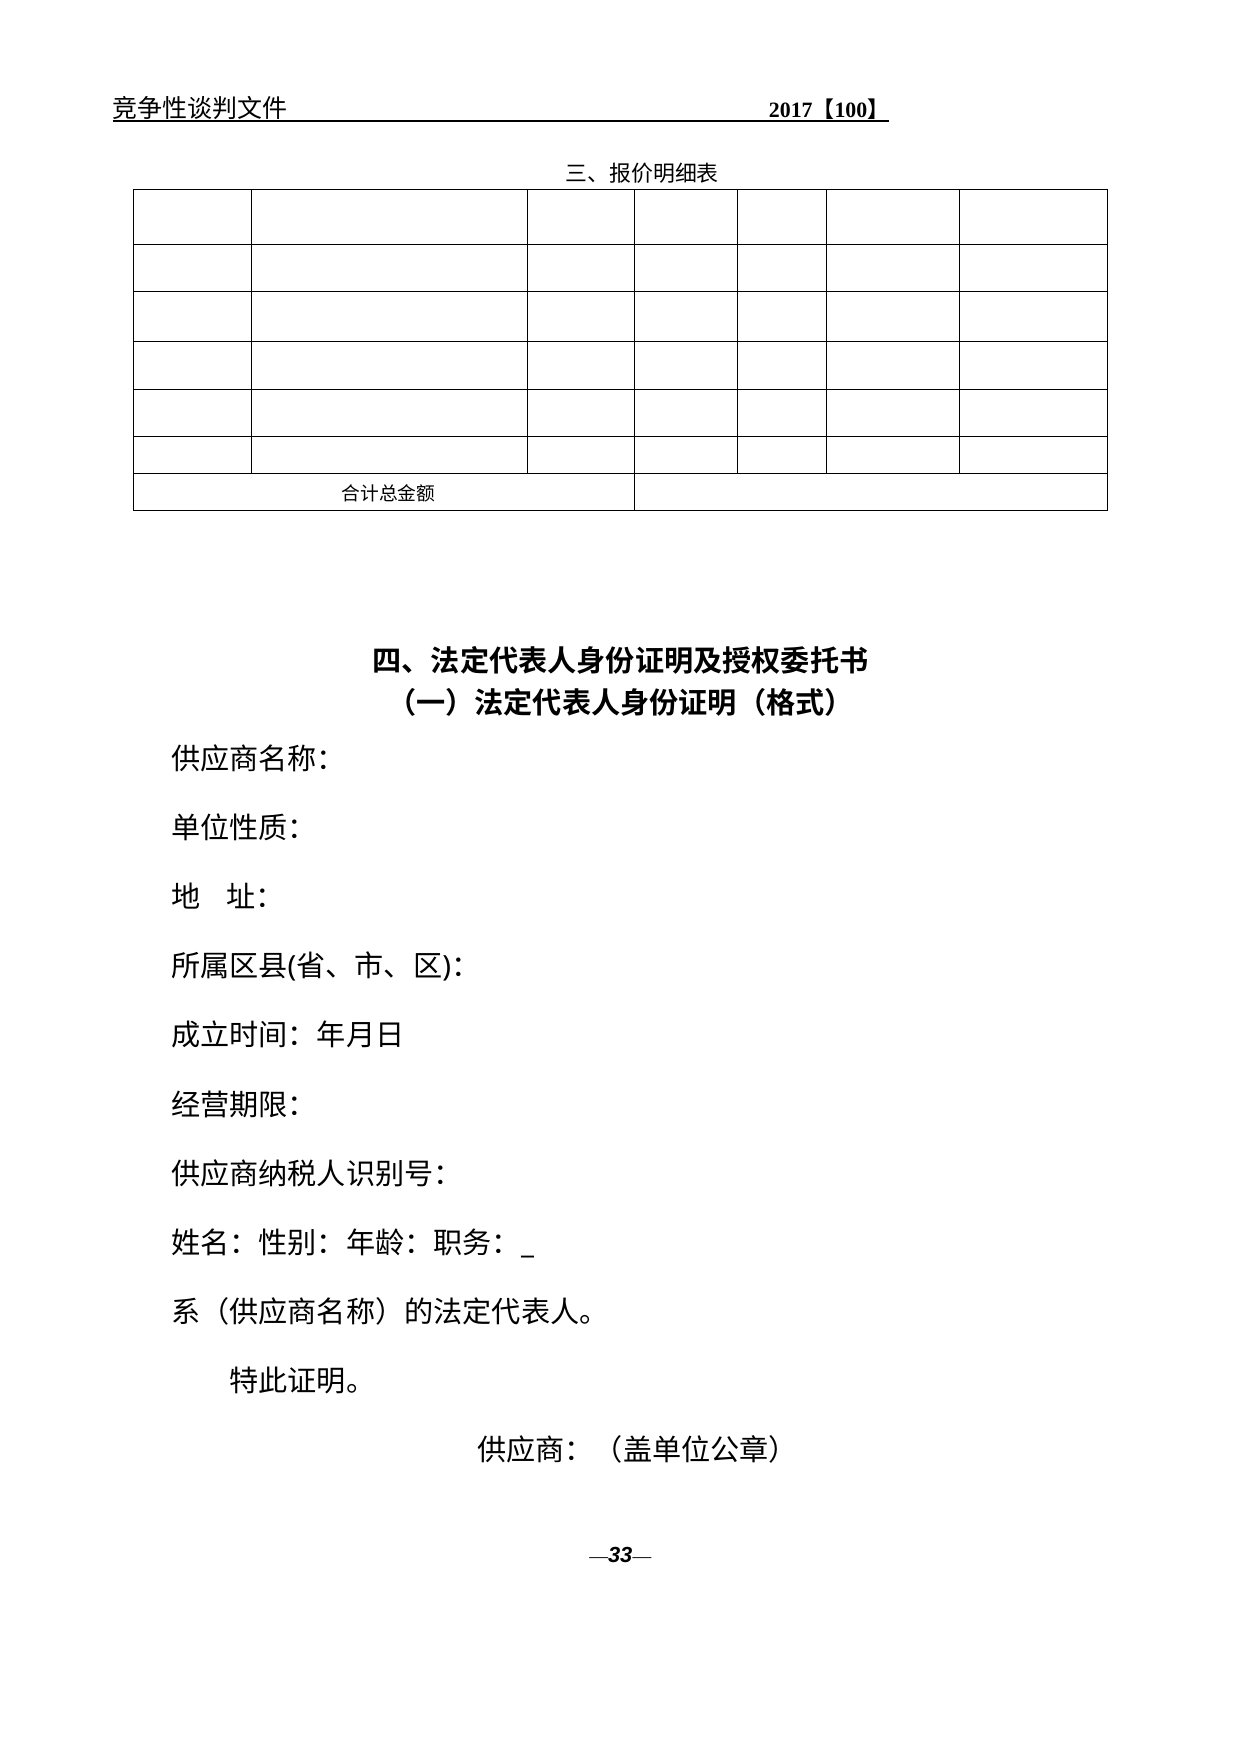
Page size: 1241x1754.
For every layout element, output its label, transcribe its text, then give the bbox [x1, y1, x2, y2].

table_cell [134, 245, 251, 291]
table_cell [960, 342, 1107, 388]
table_header [738, 190, 826, 243]
table_header [528, 190, 634, 243]
table_cell [827, 390, 959, 436]
table_cell [960, 245, 1107, 291]
table_cell [960, 390, 1107, 436]
table_cell [252, 342, 527, 388]
table_cell [960, 292, 1107, 341]
text 四、法定代表人身份证明及授权委托书 [112, 634, 1128, 680]
table_cell [827, 437, 959, 473]
table_cell [738, 292, 826, 341]
table_cell [635, 292, 737, 341]
table_cell [528, 292, 634, 341]
table_cell [635, 474, 1107, 510]
text 姓名：性别：年龄：职务：_ [112, 1206, 1128, 1275]
table_cell [635, 342, 737, 388]
table_cell [528, 245, 634, 291]
table_cell [528, 390, 634, 436]
table_cell [134, 390, 251, 436]
table_cell [827, 292, 959, 341]
text 经营期限： [112, 1068, 1128, 1137]
text 单位性质： [112, 791, 1128, 860]
table_header [252, 190, 527, 243]
text 供应商纳税人识别号： [112, 1137, 1128, 1206]
text 所属区县(省、市、区)： [112, 929, 1128, 998]
table_cell [738, 245, 826, 291]
table_cell [528, 437, 634, 473]
table_cell [134, 437, 251, 473]
table_header [635, 190, 737, 243]
text 供应商名称： [112, 722, 1128, 791]
table_header [960, 190, 1107, 243]
table_cell [528, 342, 634, 388]
table_cell [635, 245, 737, 291]
table_cell [252, 245, 527, 291]
table_cell [252, 390, 527, 436]
table_cell [738, 437, 826, 473]
text 日期：年月日三、报价明细表 [112, 154, 1128, 189]
text 成立时间：年月日 [112, 998, 1128, 1068]
table_cell [960, 437, 1107, 473]
table_cell [738, 342, 826, 388]
table_cell [827, 342, 959, 388]
table_cell 合计总金额 [134, 474, 634, 510]
table_cell [635, 390, 737, 436]
text 供应商：（盖单位公章） [112, 1413, 1128, 1483]
table_cell [635, 437, 737, 473]
text 系（供应商名称）的法定代表人。 [112, 1275, 1128, 1344]
table_cell [134, 292, 251, 341]
table_cell [252, 292, 527, 341]
table_cell [134, 342, 251, 388]
table_header [827, 190, 959, 243]
text 特此证明。 [112, 1344, 1128, 1413]
table_cell [252, 437, 527, 473]
text 地 址： [112, 860, 1128, 929]
text （一）法定代表人身份证明（格式） [112, 680, 1128, 722]
table_cell [827, 245, 959, 291]
table_cell [738, 390, 826, 436]
table_header [134, 190, 251, 243]
